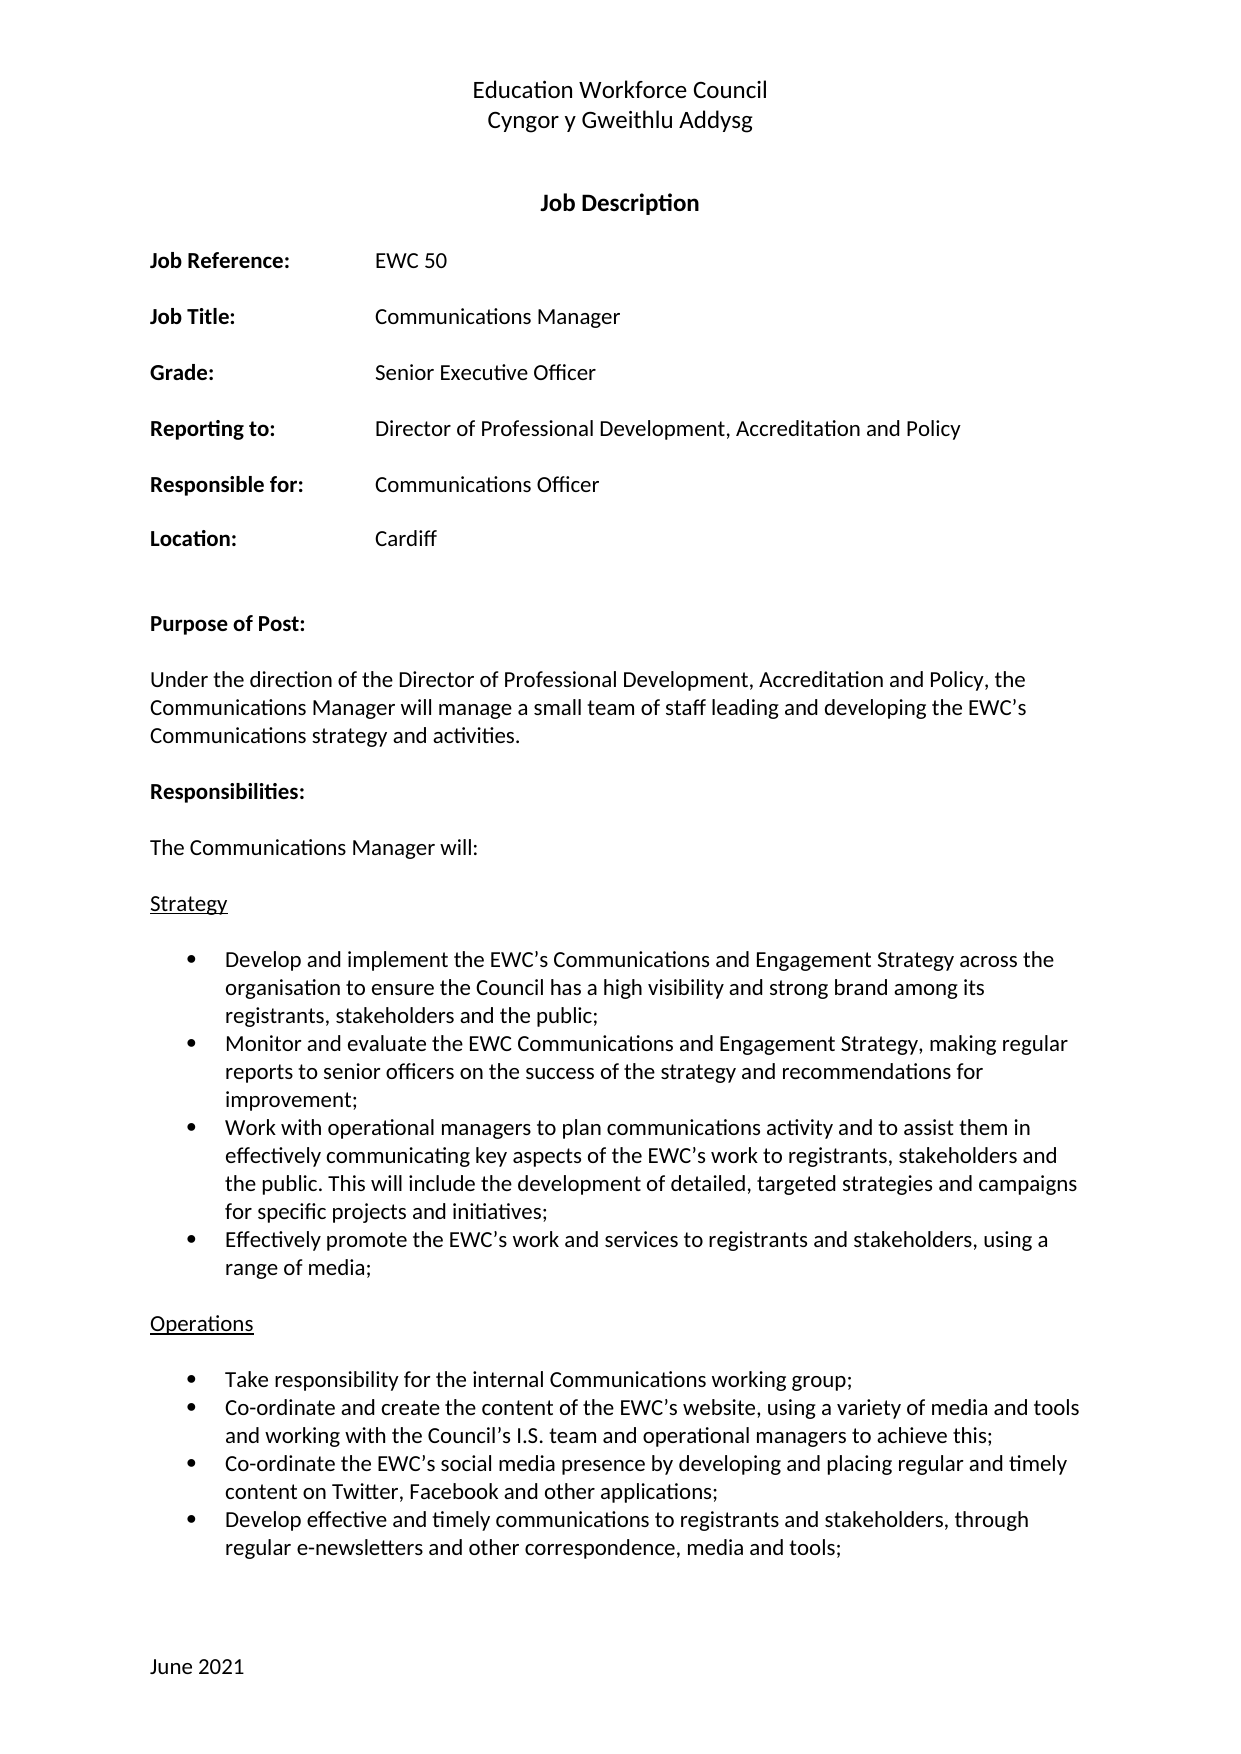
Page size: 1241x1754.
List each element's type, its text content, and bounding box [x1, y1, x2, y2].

list Effectively promote the EWC’s work and services to registrants and stakeholders, using a range of media; [187, 1225, 1090, 1281]
list Co-ordinate and create the content of the EWC’s website, using a variety of media and tools and working with the Council’s I.S. team and operational managers to achieve this; [187, 1393, 1090, 1449]
list Monitor and evaluate the EWC Communications and Engagement Strategy, making regular reports to senior officers on the success of the strategy and recommendations for improvement; [187, 1029, 1090, 1113]
list Develop effective and timely communications to registrants and stakeholders, through regular e-newsletters and other correspondence, media and tools; [187, 1505, 1090, 1561]
text Purpose of Post: [150, 609, 1090, 637]
text Strategy [150, 889, 1090, 917]
text Job Reference: EWC 50 [150, 246, 1090, 274]
list Work with operational managers to plan communications activity and to assist them in effectively communicating key aspects of the EWC’s work to registrants, stakeholders and the public. This will include the development of detailed, targeted strategies and campaigns for specific projects and initiatives; [187, 1113, 1090, 1225]
text Under the direction of the Director of Professional Development, Accreditation and Policy, the Communications Manager will manage a small team of staff leading and developing the EWC’s Communications strategy and activities. [150, 665, 1090, 749]
text Grade: Senior Executive Officer [150, 358, 1090, 386]
list Co-ordinate the EWC’s social media presence by developing and placing regular and timely content on Twitter, Facebook and other applications; [187, 1449, 1090, 1505]
text Responsible for: Communications Officer [150, 470, 1090, 498]
text Reporting to: Director of Professional Development, Accreditation and Policy [150, 414, 1090, 442]
list Develop and implement the EWC’s Communications and Engagement Strategy across the organisation to ensure the Council has a high visibility and strong brand among its registrants, stakeholders and the public; [187, 945, 1090, 1029]
list Take responsibility for the internal Communications working group; [187, 1365, 1090, 1393]
text Job Description [150, 187, 1090, 218]
text Operations [150, 1309, 1090, 1337]
text Location: Cardiff [150, 524, 1090, 553]
text The Communications Manager will: [150, 833, 1090, 861]
text Job Title: Communications Manager [150, 302, 1090, 330]
text Responsibilities: [150, 777, 1090, 805]
